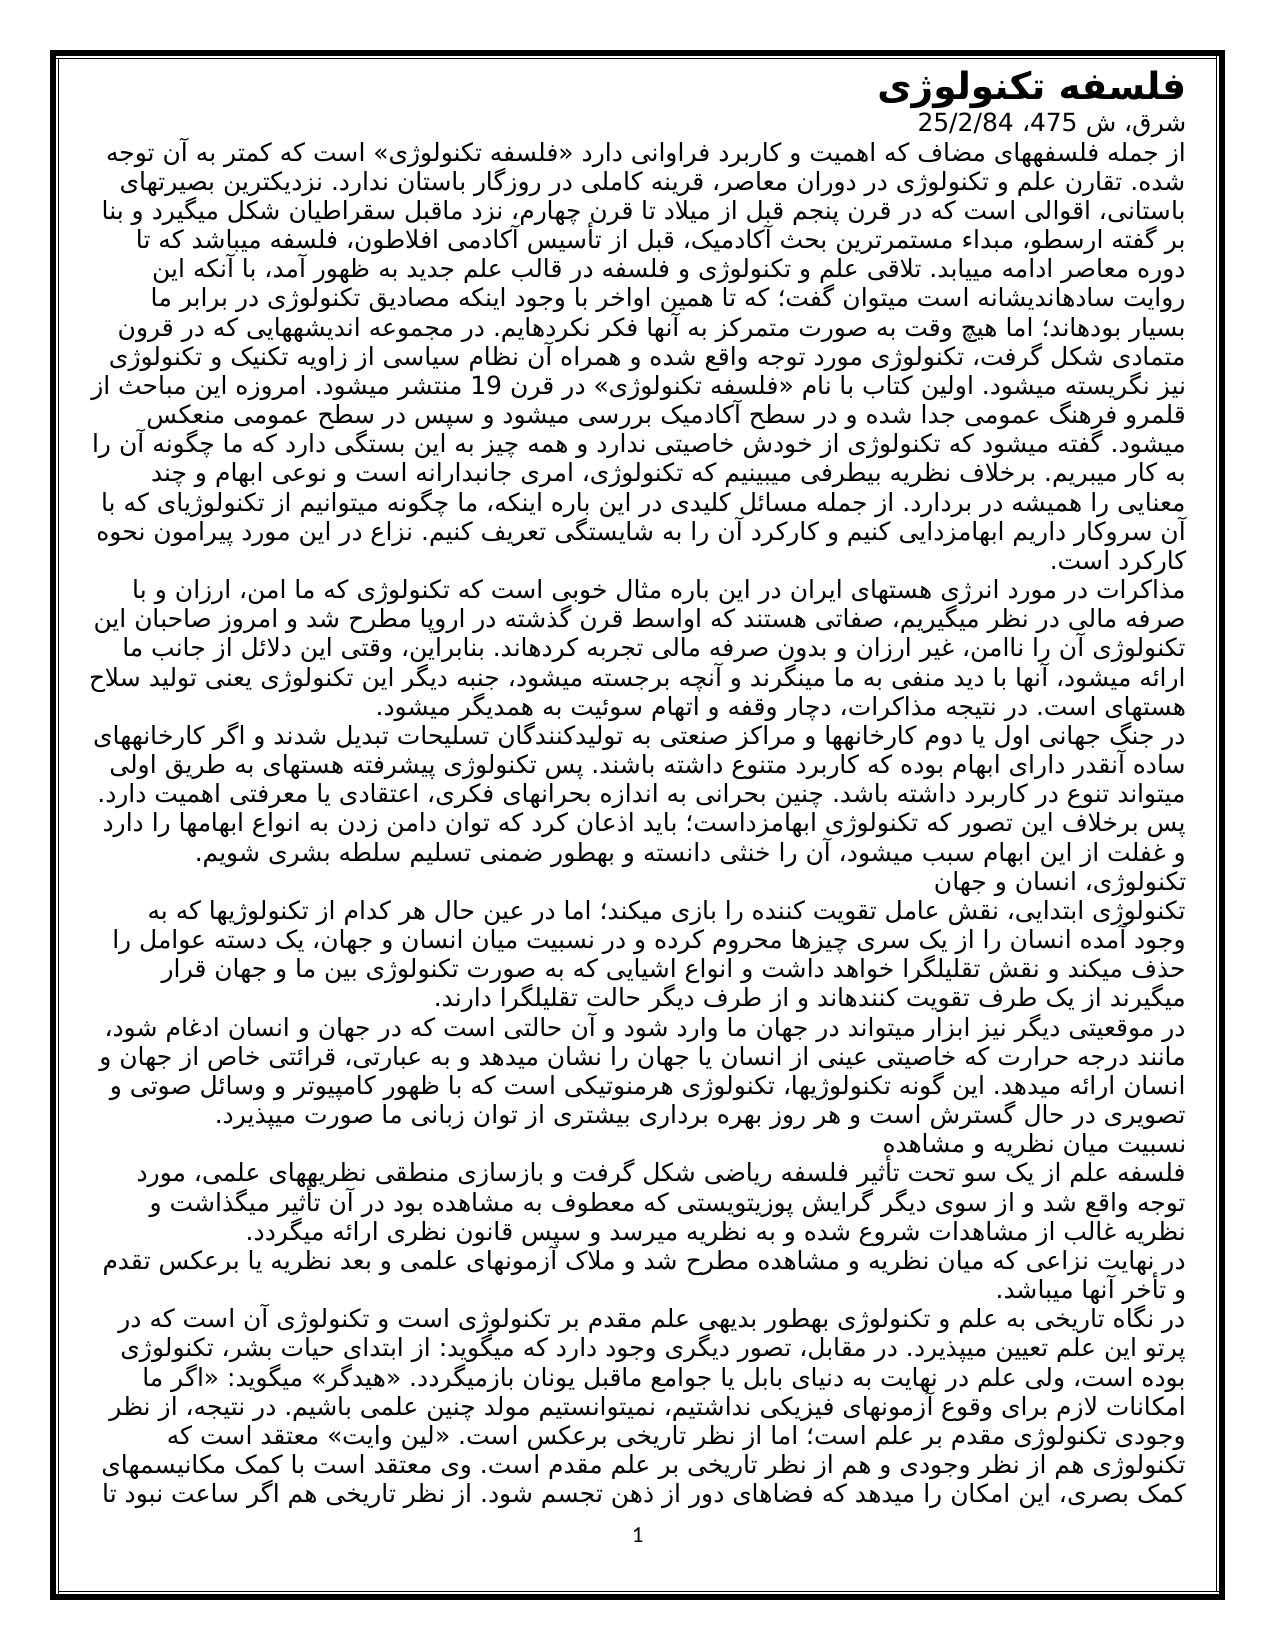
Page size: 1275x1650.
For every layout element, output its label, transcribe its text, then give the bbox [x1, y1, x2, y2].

text فلسفه تکنولوژی [89, 65, 1186, 109]
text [89, 109, 1186, 1509]
